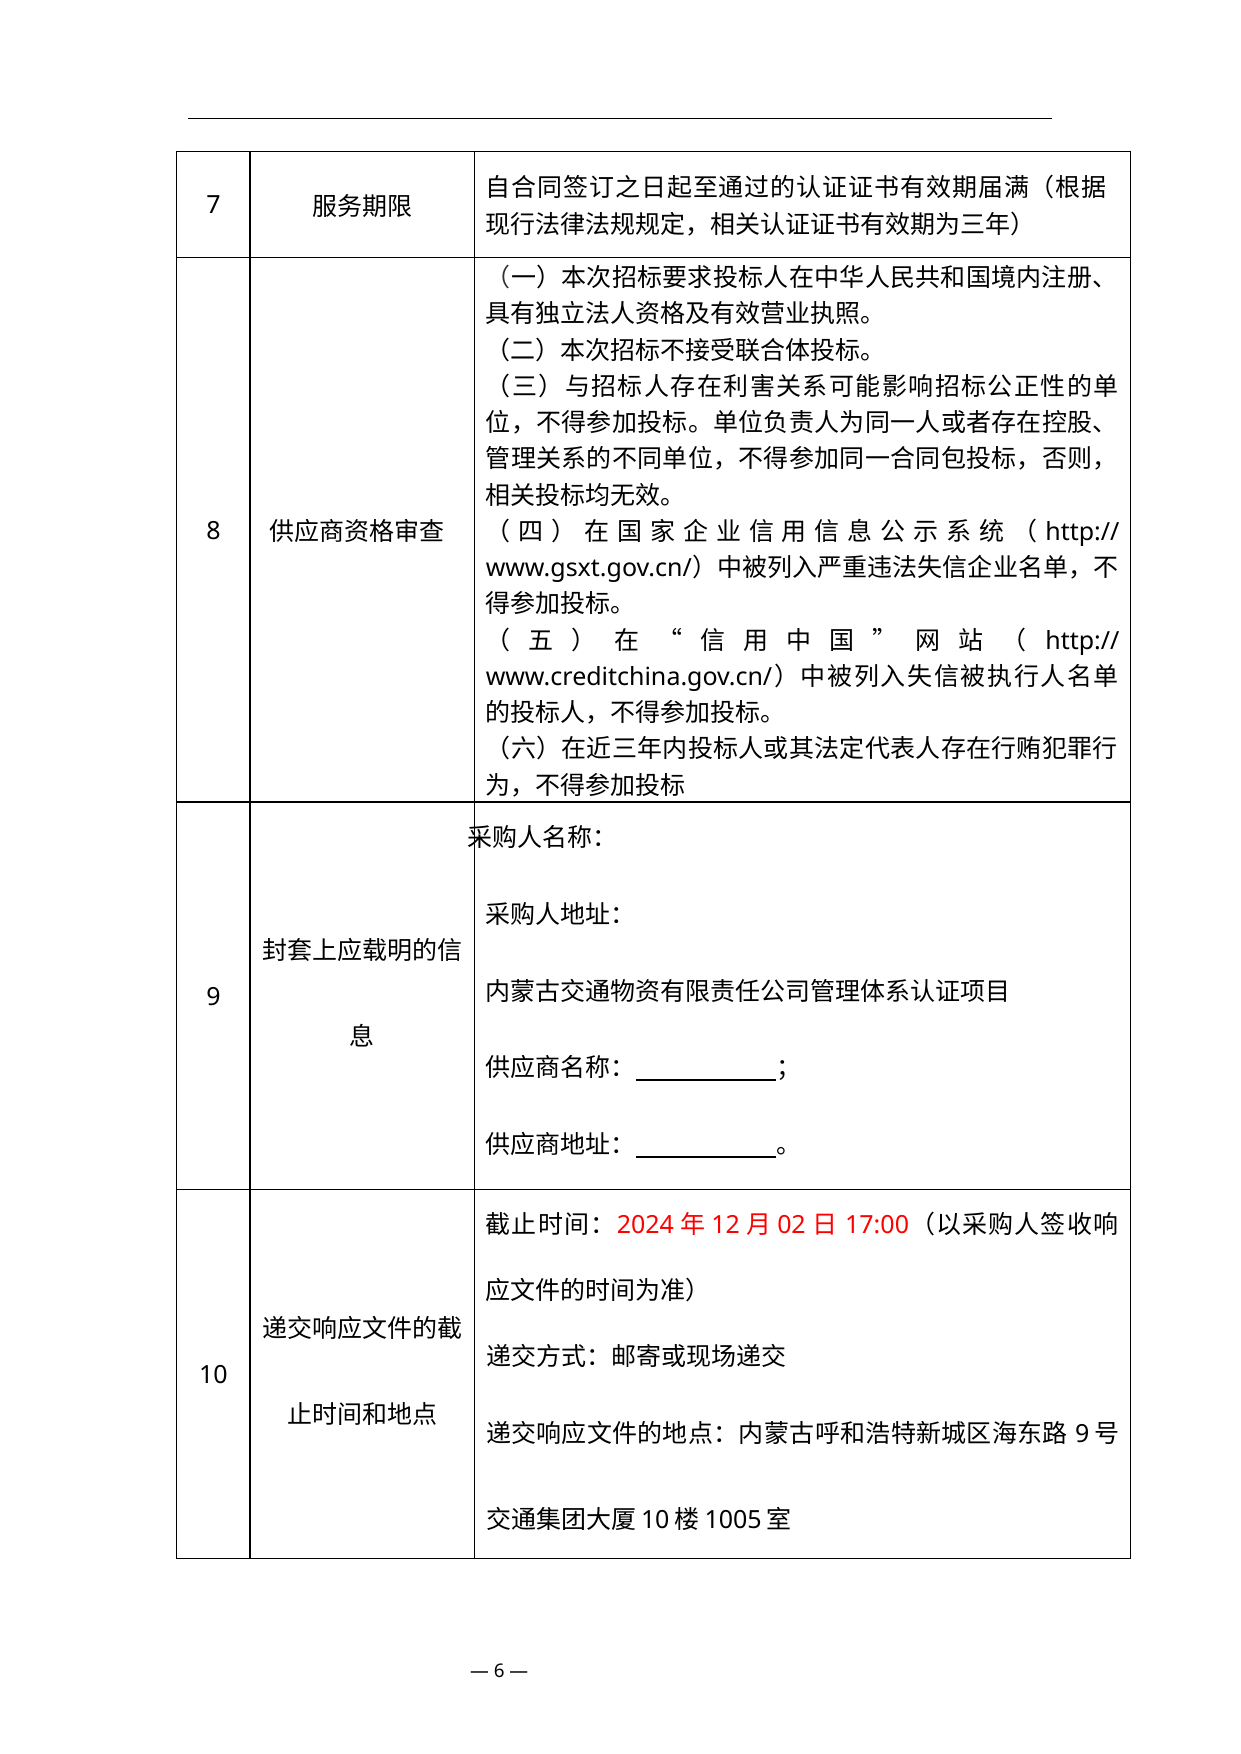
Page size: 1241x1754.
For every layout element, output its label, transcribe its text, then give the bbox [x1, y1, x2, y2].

table_cell 封套上应载明的信息 [251, 803, 474, 1188]
table_cell 7 [177, 152, 249, 257]
table_cell 服务期限 [251, 152, 474, 257]
table_cell 截止时间：2024年12月02日 17:00（以采购人签收响应文件的时间为准） 递交方式：邮寄或现场递交 递交响应文件的地点：内蒙古呼和浩特新城区海东路9号交通集团大厦10楼1005室 [475, 1190, 1130, 1558]
table_cell 自合同签订之日起至通过的认证证书有效期届满（根据现行法律法规规定，相关认证证书有效期为三年） [475, 152, 1130, 257]
table_cell 8 [177, 258, 249, 801]
table_cell 10 [177, 1190, 249, 1558]
table_cell （一）本次招标要求投标人在中华人民共和国境内注册、具有独立法人资格及有效营业执照。 （二）本次招标不接受联合体投标。 （三）与招标人存在利害关系可能影响招标公正性的单位，不得参加投标。单位负责人为同一人或者存在控股、管理关系的不同单位，不得参加同一合同包投标，否则，相关投标均无效。 （四）在国家企业信用信息公示系统（http://www.gsxt.gov.cn/）中被列入严重违法失信企业名单，不得参加投标。 （五）在“信用中国”网站（http://www.creditchina.gov.cn/）中被列入失信被执行人名单的投标人，不得参加投标。 （六）在近三年内投标人或其法定代表人存在行贿犯罪行为，不得参加投标 [475, 258, 1130, 801]
table_cell 9 [177, 803, 249, 1188]
table_cell 递交响应文件的截止时间和地点 [251, 1190, 474, 1558]
table_cell 供应商资格审查 [251, 258, 474, 801]
table_cell 采购人名称： 采购人地址： 内蒙古交通物资有限责任公司管理体系认证项目 供应商名称： ； 供应商地址： 。 [475, 803, 1130, 1188]
